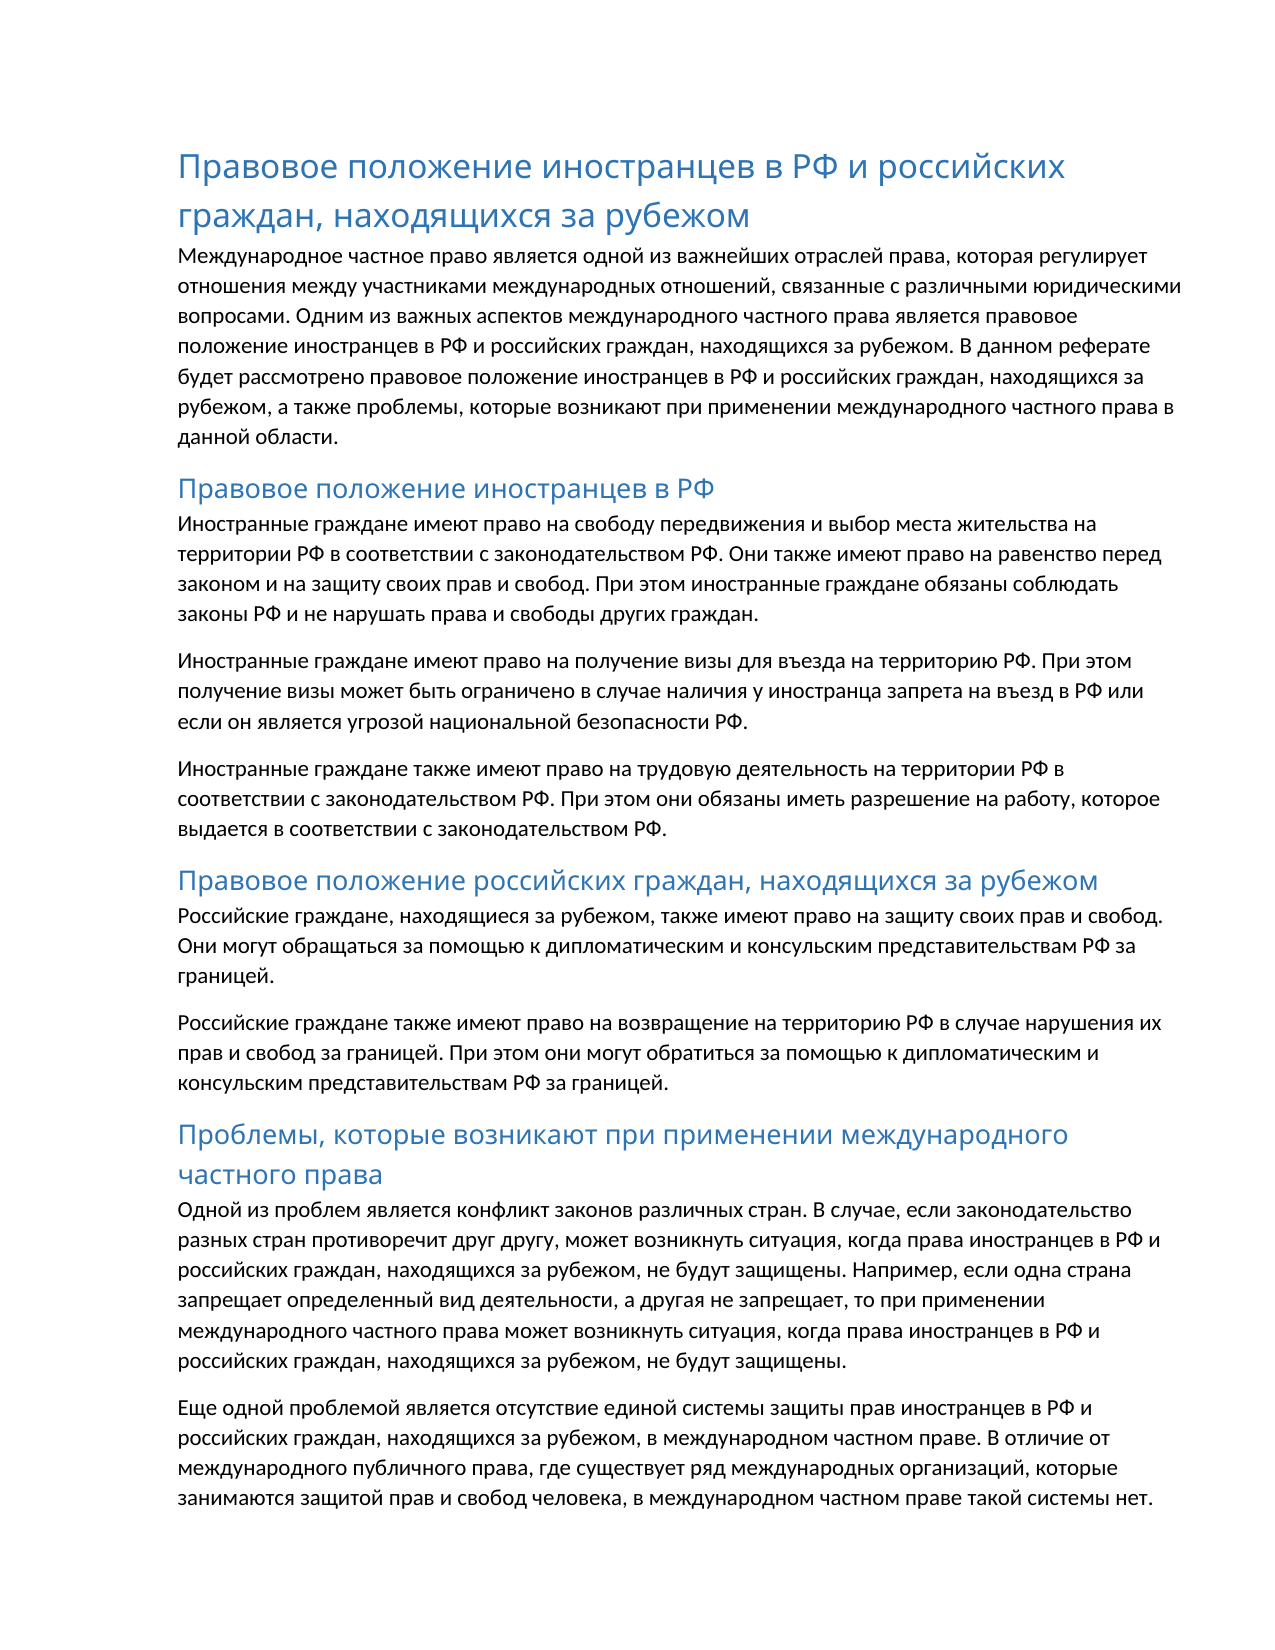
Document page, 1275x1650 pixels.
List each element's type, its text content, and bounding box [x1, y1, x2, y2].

subtitle Правовое положение иностранцев в РФ и российских граждан, находящихся за рубежом [177, 143, 1186, 237]
text Иностранные граждане также имеют право на трудовую деятельность на территории РФ в соответствии с законодательством РФ. При этом они обязаны иметь разрешение на работу, которое выдается в соответствии с законодательством РФ. [177, 754, 1186, 842]
text Российские граждане, находящиеся за рубежом, также имеют право на защиту своих прав и свобод. Они могут обращаться за помощью к дипломатическим и консульским представительствам РФ за границей. [177, 901, 1186, 989]
text Иностранные граждане имеют право на свободу передвижения и выбор места жительства на территории РФ в соответствии с законодательством РФ. Они также имеют право на равенство перед законом и на защиту своих прав и свобод. При этом иностранные граждане обязаны соблюдать законы РФ и не нарушать права и свободы других граждан. [177, 509, 1186, 628]
subtitle Правовое положение иностранцев в РФ [177, 469, 1186, 506]
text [177, 1393, 1186, 1512]
subtitle Правовое положение российских граждан, находящихся за рубежом [177, 861, 1186, 898]
text Одной из проблем является конфликт законов различных стран. В случае, если законодательство разных стран противоречит друг другу, может возникнуть ситуация, когда права иностранцев в РФ и российских граждан, находящихся за рубежом, не будут защищены. Например, если одна страна запрещает определенный вид деятельности, а другая не запрещает, то при применении международного частного права может возникнуть ситуация, когда права иностранцев в РФ и российских граждан, находящихся за рубежом, не будут защищены. [177, 1195, 1186, 1374]
text Международное частное право является одной из важнейших отраслей права, которая регулирует отношения между участниками международных отношений, связанные с различными юридическими вопросами. Одним из важных аспектов международного частного права является правовое положение иностранцев в РФ и российских граждан, находящихся за рубежом. В данном реферате будет рассмотрено правовое положение иностранцев в РФ и российских граждан, находящихся за рубежом, а также проблемы, которые возникают при применении международного частного права в данной области. [177, 241, 1186, 450]
text Иностранные граждане имеют право на получение визы для въезда на территорию РФ. При этом получение визы может быть ограничено в случае наличия у иностранца запрета на въезд в РФ или если он является угрозой национальной безопасности РФ. [177, 646, 1186, 735]
text Российские граждане также имеют право на возвращение на территорию РФ в случае нарушения их прав и свобод за границей. При этом они могут обратиться за помощью к дипломатическим и консульским представительствам РФ за границей. [177, 1008, 1186, 1097]
subtitle Проблемы, которые возникают при применении международного частного права [177, 1115, 1186, 1192]
